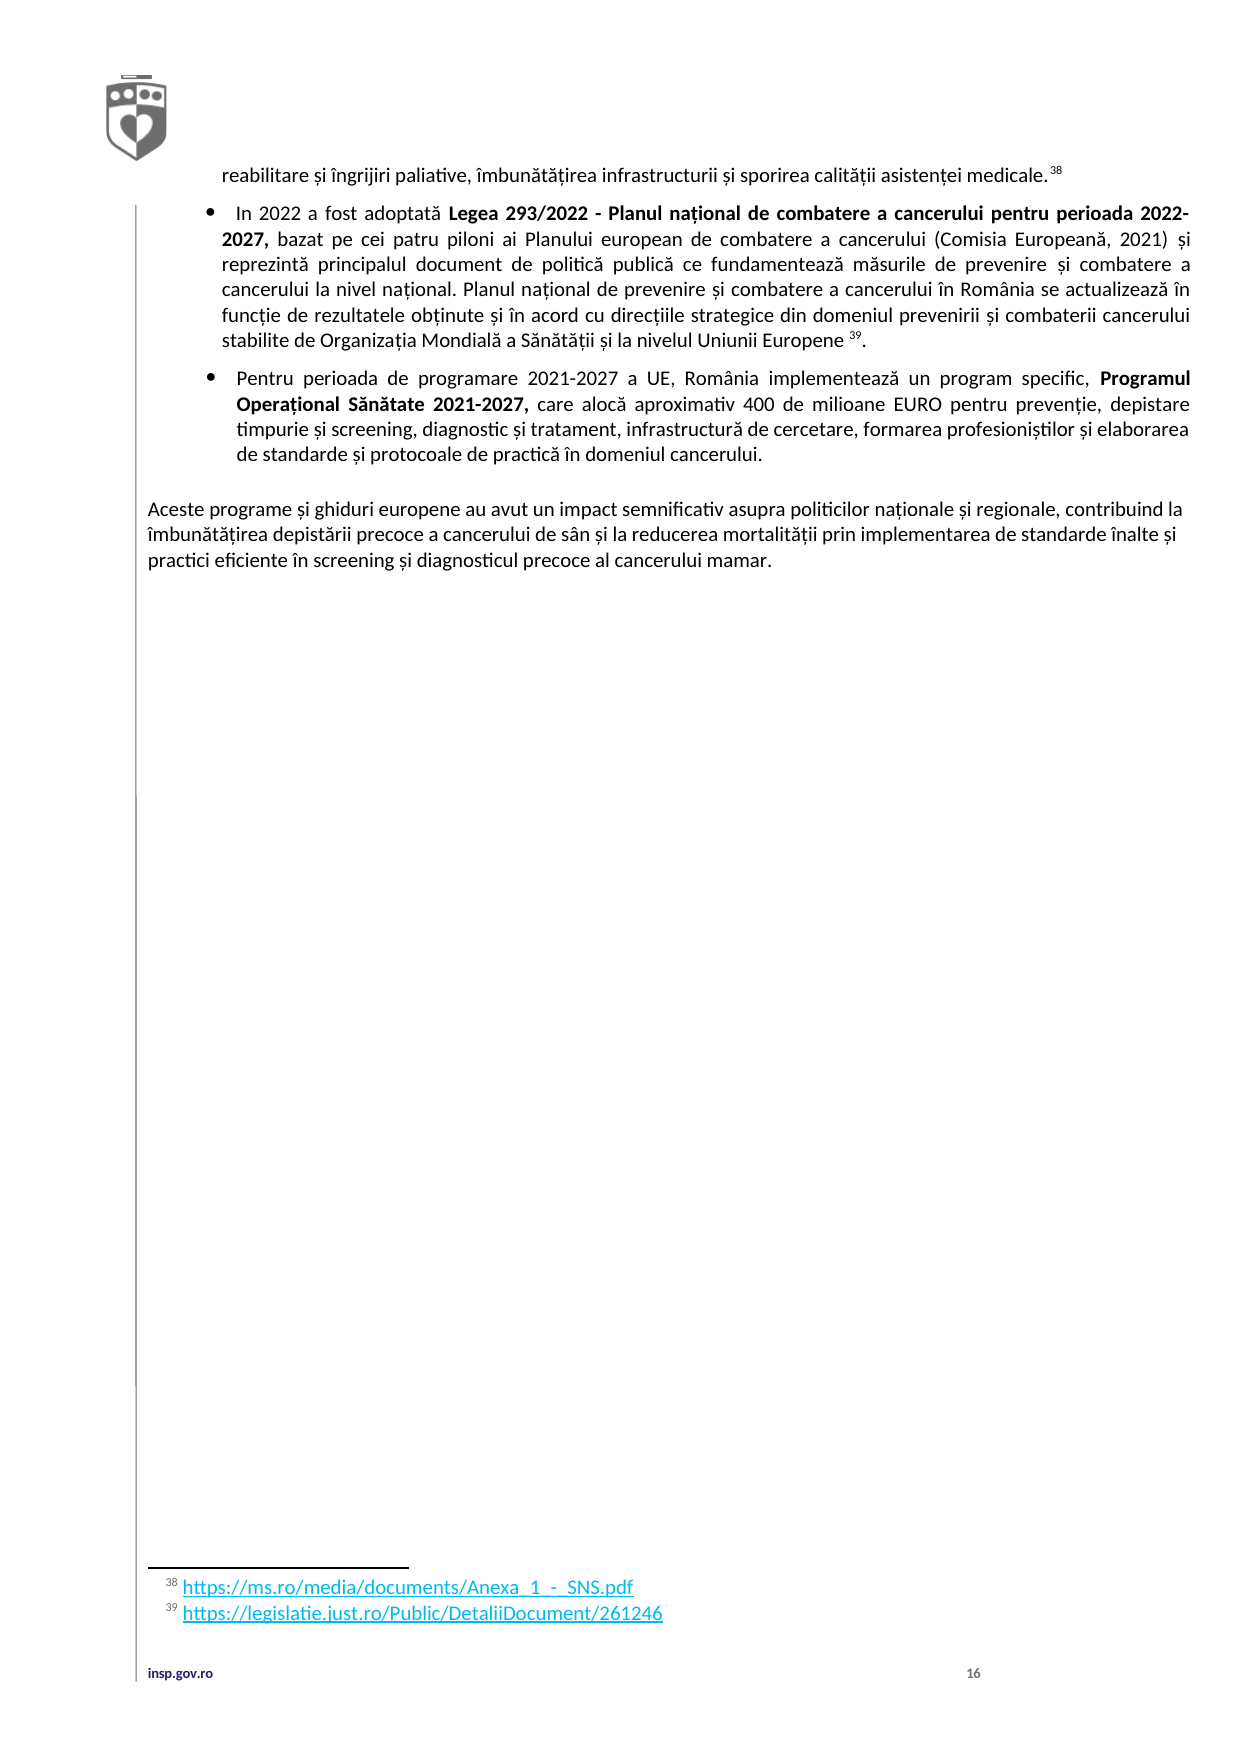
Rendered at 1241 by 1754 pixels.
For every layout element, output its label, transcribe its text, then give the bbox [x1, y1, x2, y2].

list Pentru perioada de programare 2021-2027 a UE, România implementează un program specific, Programul Operaţional Sănătate 2021-2027, care alocă aproximativ 400 de milioane EURO pentru prevenție, depistare timpurie și screening, diagnostic și tratament, infrastructură de cercetare, formarea profesioniștilor și elaborarea de standarde și protocoale de practică în domeniul cancerului. [207, 365, 1191, 467]
picture [106, 75, 167, 161]
text Aceste programe și ghiduri europene au avut un impact semnificativ asupra politicilor naționale și regionale, contribuind la îmbunătățirea depistării precoce a cancerului de sân și la reducerea mortalității prin implementarea de standarde înalte și practici eficiente în screening și diagnosticul precoce al cancerului mamar. [148, 496, 1191, 572]
list In 2022 a fost adoptată Legea 293/2022 - Planul național de combatere a cancerului pentru perioada 2022-2027, bazat pe cei patru piloni ai Planului european de combatere a cancerului (Comisia Europeană, 2021) şi reprezintă principalul document de politică publică ce fundamentează măsurile de prevenire şi combatere a cancerului la nivel naţional. Planul naţional de prevenire şi combatere a cancerului în România se actualizează în funcţie de rezultatele obţinute şi în acord cu direcţiile strategice din domeniul prevenirii şi combaterii cancerului stabilite de Organizaţia Mondială a Sănătăţii şi la nivelul Uniunii Europene . [206, 200, 1191, 353]
